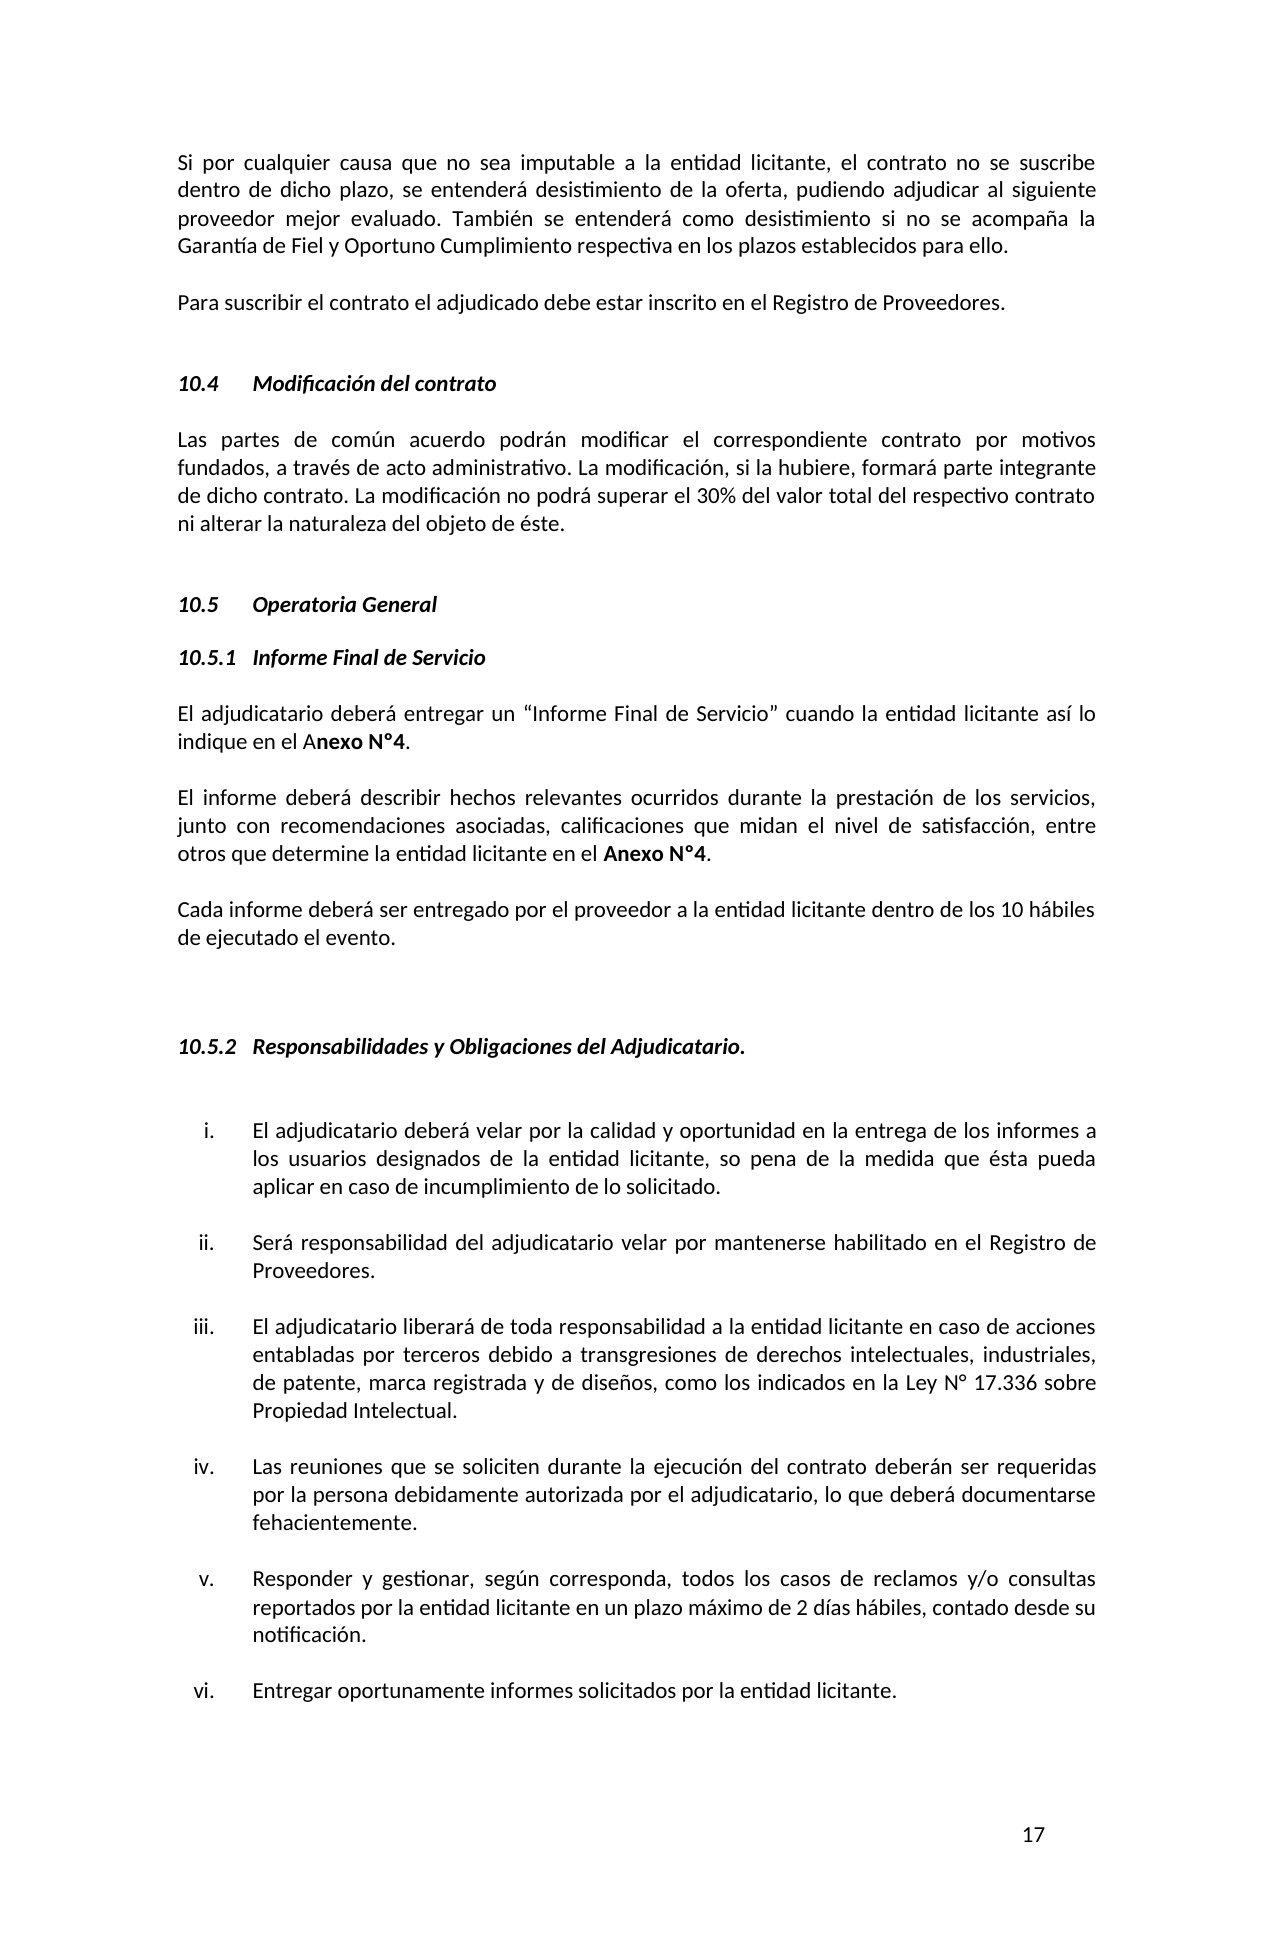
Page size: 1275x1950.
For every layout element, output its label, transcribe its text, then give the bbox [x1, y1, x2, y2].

subtitle Operatoria General [177, 590, 1098, 618]
text El informe deberá describir hechos relevantes ocurridos durante la prestación de los servicios, junto con recomendaciones asociadas, calificaciones que midan el nivel de satisfacción, entre otros que determine la entidad licitante en el Anexo Nº4. [177, 783, 1098, 867]
list Entregar oportunamente informes solicitados por la entidad licitante. [215, 1677, 1098, 1705]
subtitle Informe Final de Servicio [177, 643, 1098, 671]
list Responder y gestionar, según corresponda, todos los casos de reclamos y/o consultas reportados por la entidad licitante en un plazo máximo de 2 días hábiles, contado desde su notificación. [215, 1564, 1098, 1649]
subtitle Responsabilidades y Obligaciones del Adjudicatario. [177, 1032, 1098, 1060]
text Si por cualquier causa que no sea imputable a la entidad licitante, el contrato no se suscribe dentro de dicho plazo, se entenderá desistimiento de la oferta, pudiendo adjudicar al siguiente proveedor mejor evaluado. También se entenderá como desistimiento si no se acompaña la Garantía de Fiel y Oportuno Cumplimiento respectiva en los plazos establecidos para ello. [177, 148, 1098, 260]
list Será responsabilidad del adjudicatario velar por mantenerse habilitado en el Registro de Proveedores. [215, 1228, 1098, 1284]
list Las reuniones que se soliciten durante la ejecución del contrato deberán ser requeridas por la persona debidamente autorizada por el adjudicatario, lo que deberá documentarse fehacientemente. [215, 1452, 1098, 1537]
text El adjudicatario deberá entregar un “Informe Final de Servicio” cuando la entidad licitante así lo indique en el Anexo Nº4. [177, 699, 1098, 755]
list El adjudicatario deberá velar por la calidad y oportunidad en la entrega de los informes a los usuarios designados de la entidad licitante, so pena de la medida que ésta pueda aplicar en caso de incumplimiento de lo solicitado. [215, 1116, 1098, 1200]
subtitle Modificación del contrato [177, 369, 1098, 397]
text Para suscribir el contrato el adjudicado debe estar inscrito en el Registro de Proveedores. [177, 288, 1098, 316]
list El adjudicatario liberará de toda responsabilidad a la entidad licitante en caso de acciones entabladas por terceros debido a transgresiones de derechos intelectuales, industriales, de patente, marca registrada y de diseños, como los indicados en la Ley N° 17.336 sobre Propiedad Intelectual. [215, 1312, 1098, 1424]
text Cada informe deberá ser entregado por el proveedor a la entidad licitante dentro de los 10 hábiles de ejecutado el evento. [177, 895, 1098, 951]
text Las partes de común acuerdo podrán modificar el correspondiente contrato por motivos fundados, a través de acto administrativo. La modificación, si la hubiere, formará parte integrante de dicho contrato. La modificación no podrá superar el 30% del valor total del respectivo contrato ni alterar la naturaleza del objeto de éste. [177, 425, 1098, 537]
